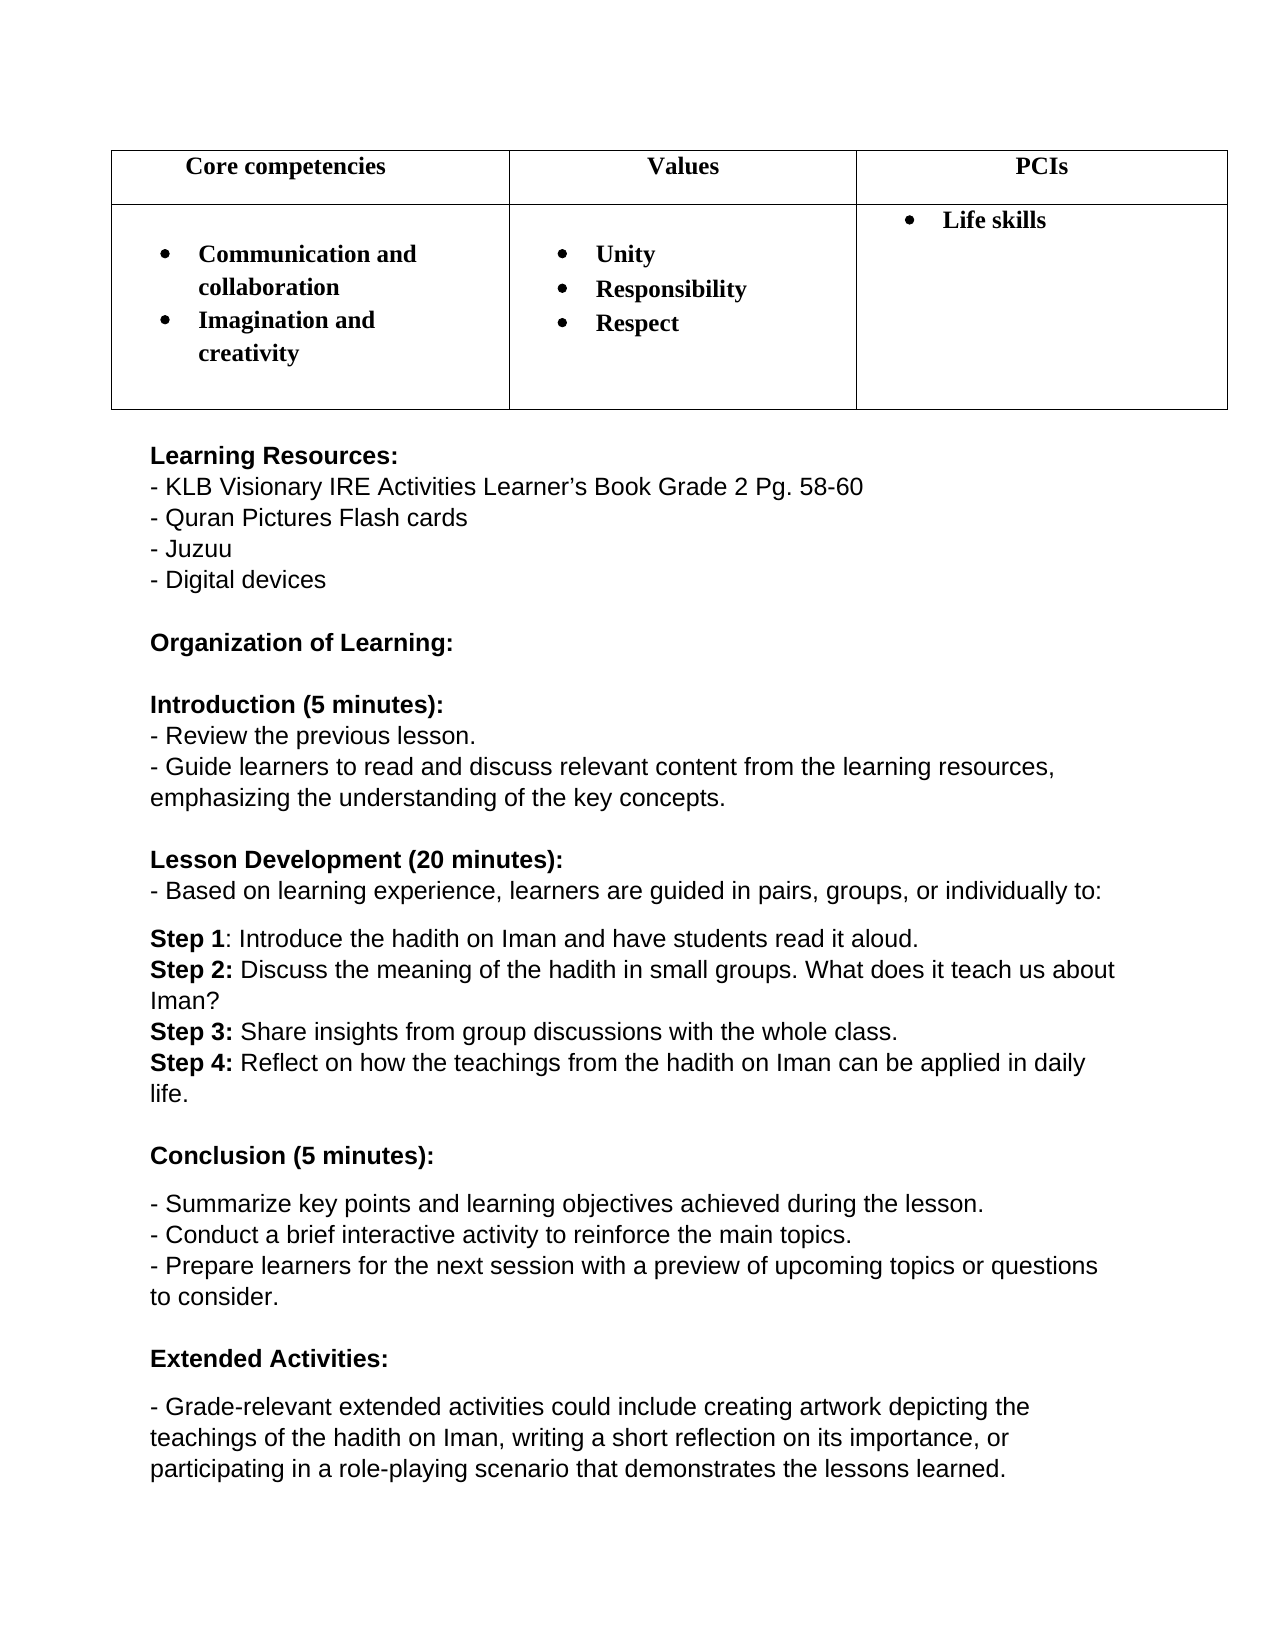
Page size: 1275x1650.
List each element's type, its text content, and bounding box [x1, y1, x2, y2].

text Learning Resources: - KLB Visionary IRE Activities Learner’s Book Grade 2 Pg. 58-60 - Quran Pictures Flash cards - Juzuu - Digital devices Organization of Learning: Introduction (5 minutes): - Review the previous lesson. - Guide learners to read and discuss relevant content from the learning resources, emphasizing the understanding of the key concepts. Lesson Development (20 minutes): - Based on learning experience, learners are guided in pairs, groups, or individually to: [150, 410, 1125, 904]
table_header Values [510, 151, 856, 204]
text - Summarize key points and learning objectives achieved during the lesson. - Conduct a brief interactive activity to reinforce the main topics. - Prepare learners for the next session with a preview of upcoming topics or questions to consider. Extended Activities: [150, 1188, 1125, 1372]
text Step 1: Introduce the hadith on Iman and have students read it aloud. Step 2: Discuss the meaning of the hadith in small groups. What does it teach us about Iman? Step 3: Share insights from group discussions with the whole class. Step 4: Reflect on how the teachings from the hadith on Iman can be applied in daily life. Conclusion (5 minutes): [150, 923, 1125, 1169]
table_cell Life skills [857, 205, 1227, 409]
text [150, 1391, 1125, 1482]
table_cell Unity Responsibility Respect [510, 205, 856, 409]
table_header PCIs [857, 151, 1227, 204]
table_cell Communication and collaboration Imagination and creativity [112, 205, 509, 409]
table_header Core competencies [112, 151, 509, 204]
